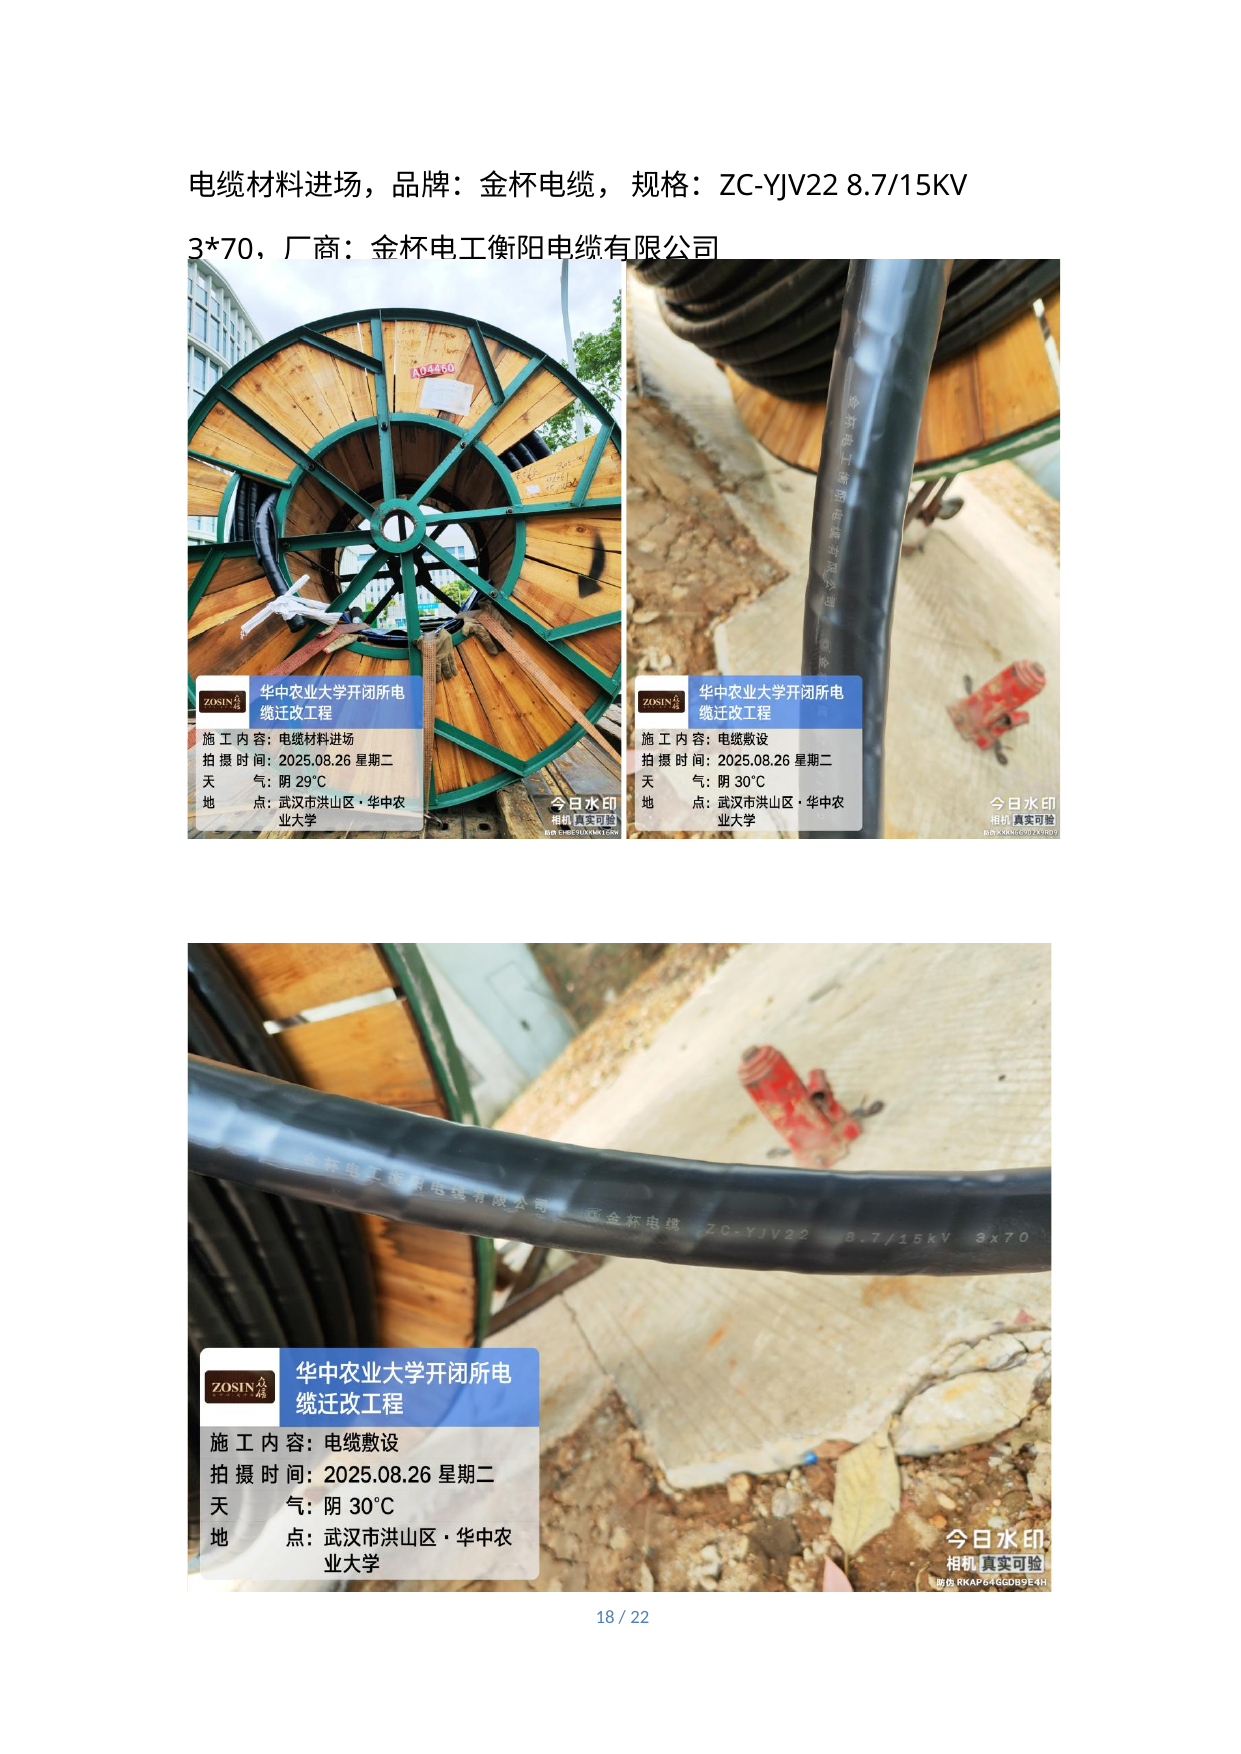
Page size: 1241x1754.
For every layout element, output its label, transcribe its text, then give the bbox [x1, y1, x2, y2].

picture [187, 259, 622, 839]
picture [626, 259, 1061, 839]
text 电缆材料进场，品牌：金杯电缆， 规格：ZC-YJV22 8.7/15KV 3*70，厂商：金杯电工衡阳电缆有限公司 [187, 162, 1053, 259]
picture [187, 943, 1052, 1592]
